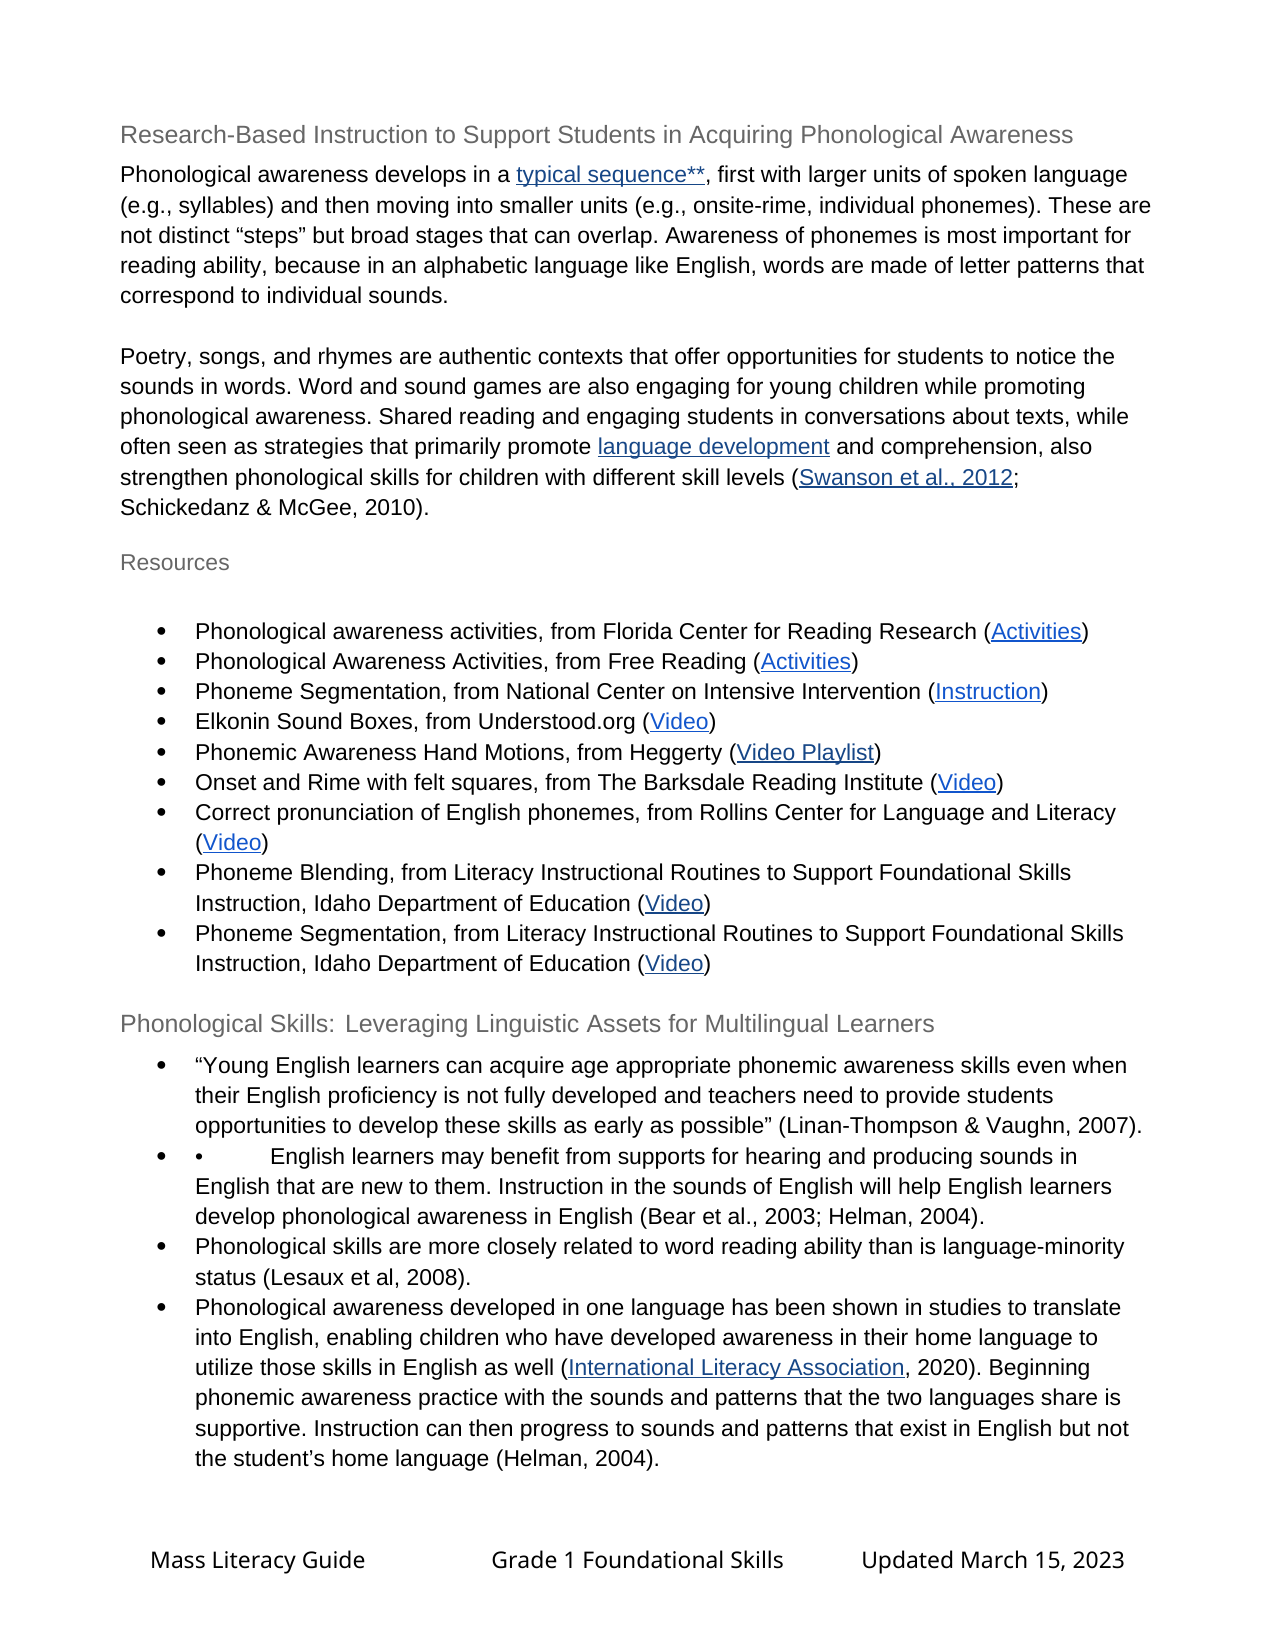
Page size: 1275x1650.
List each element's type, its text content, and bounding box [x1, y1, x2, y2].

subtitle Resources [120, 549, 1155, 575]
subtitle Phonological Skills: Leveraging Linguistic Assets for Multilingual Learners [120, 1009, 1155, 1038]
list • English learners may benefit from supports for hearing and producing sounds in English that are new to them. Instruction in the sounds of English will help English learners develop phonological awareness in English (Bear et al., 2003; Helman, 2004). [157, 1143, 1155, 1229]
list Onset and Rime with felt squares, from The Barksdale Reading Institute (Video) [157, 769, 1155, 795]
list Phoneme Segmentation, from National Center on Intensive Intervention (Instruction) [157, 678, 1155, 704]
subtitle Research-Based Instruction to Support Students in Acquiring Phonological Awareness [120, 120, 1155, 149]
list Phonological Awareness Activities, from Free Reading (Activities) [157, 648, 1155, 674]
list Phonological awareness activities, from Florida Center for Reading Research (Activities) [157, 618, 1155, 644]
text Phonological awareness develops in a typical sequence**, first with larger units of spoken language (e.g., syllables) and then moving into smaller units (e.g., onsite-rime, individual phonemes). These are not distinct “steps” but broad stages that can overlap. Awareness of phonemes is most important for reading ability, because in an alphabetic language like English, words are made of letter patterns that correspond to individual sounds. [120, 161, 1155, 308]
list Phoneme Segmentation, from Literacy Instructional Routines to Support Foundational Skills Instruction, Idaho Department of Education (Video) [157, 920, 1155, 976]
list Phoneme Blending, from Literacy Instructional Routines to Support Foundational Skills Instruction, Idaho Department of Education (Video) [157, 859, 1155, 916]
list “Young English learners can acquire age appropriate phonemic awareness skills even when their English proficiency is not fully developed and teachers need to provide students opportunities to develop these skills as early as possible” (Linan-Thompson & Vaughn, 2007). [157, 1052, 1155, 1139]
list Phonemic Awareness Hand Motions, from Heggerty (Video Playlist) [157, 738, 1155, 765]
list Elkonin Sound Boxes, from Understood.org (Video) [157, 708, 1155, 734]
list Phonological skills are more closely related to word reading ability than is language-minority status (Lesaux et al, 2008). [157, 1233, 1155, 1290]
text Poetry, songs, and rhymes are authentic contexts that offer opportunities for students to notice the sounds in words. Word and sound games are also engaging for young children while promoting phonological awareness. Shared reading and engaging students in conversations about texts, while often seen as strategies that primarily promote language development and comprehension, also strengthen phonological skills for children with different skill levels (Swanson et al., 2012; Schickedanz & McGee, 2010). [120, 343, 1155, 520]
list Phonological awareness developed in one language has been shown in studies to translate into English, enabling children who have developed awareness in their home language to utilize those skills in English as well (International Literacy Association, 2020). Beginning phonemic awareness practice with the sounds and patterns that the two languages share is supportive. Instruction can then progress to sounds and patterns that exist in English but not the student’s home language (Helman, 2004). [157, 1294, 1155, 1471]
list Correct pronunciation of English phonemes, from Rollins Center for Language and Literacy (Video) [157, 799, 1155, 855]
